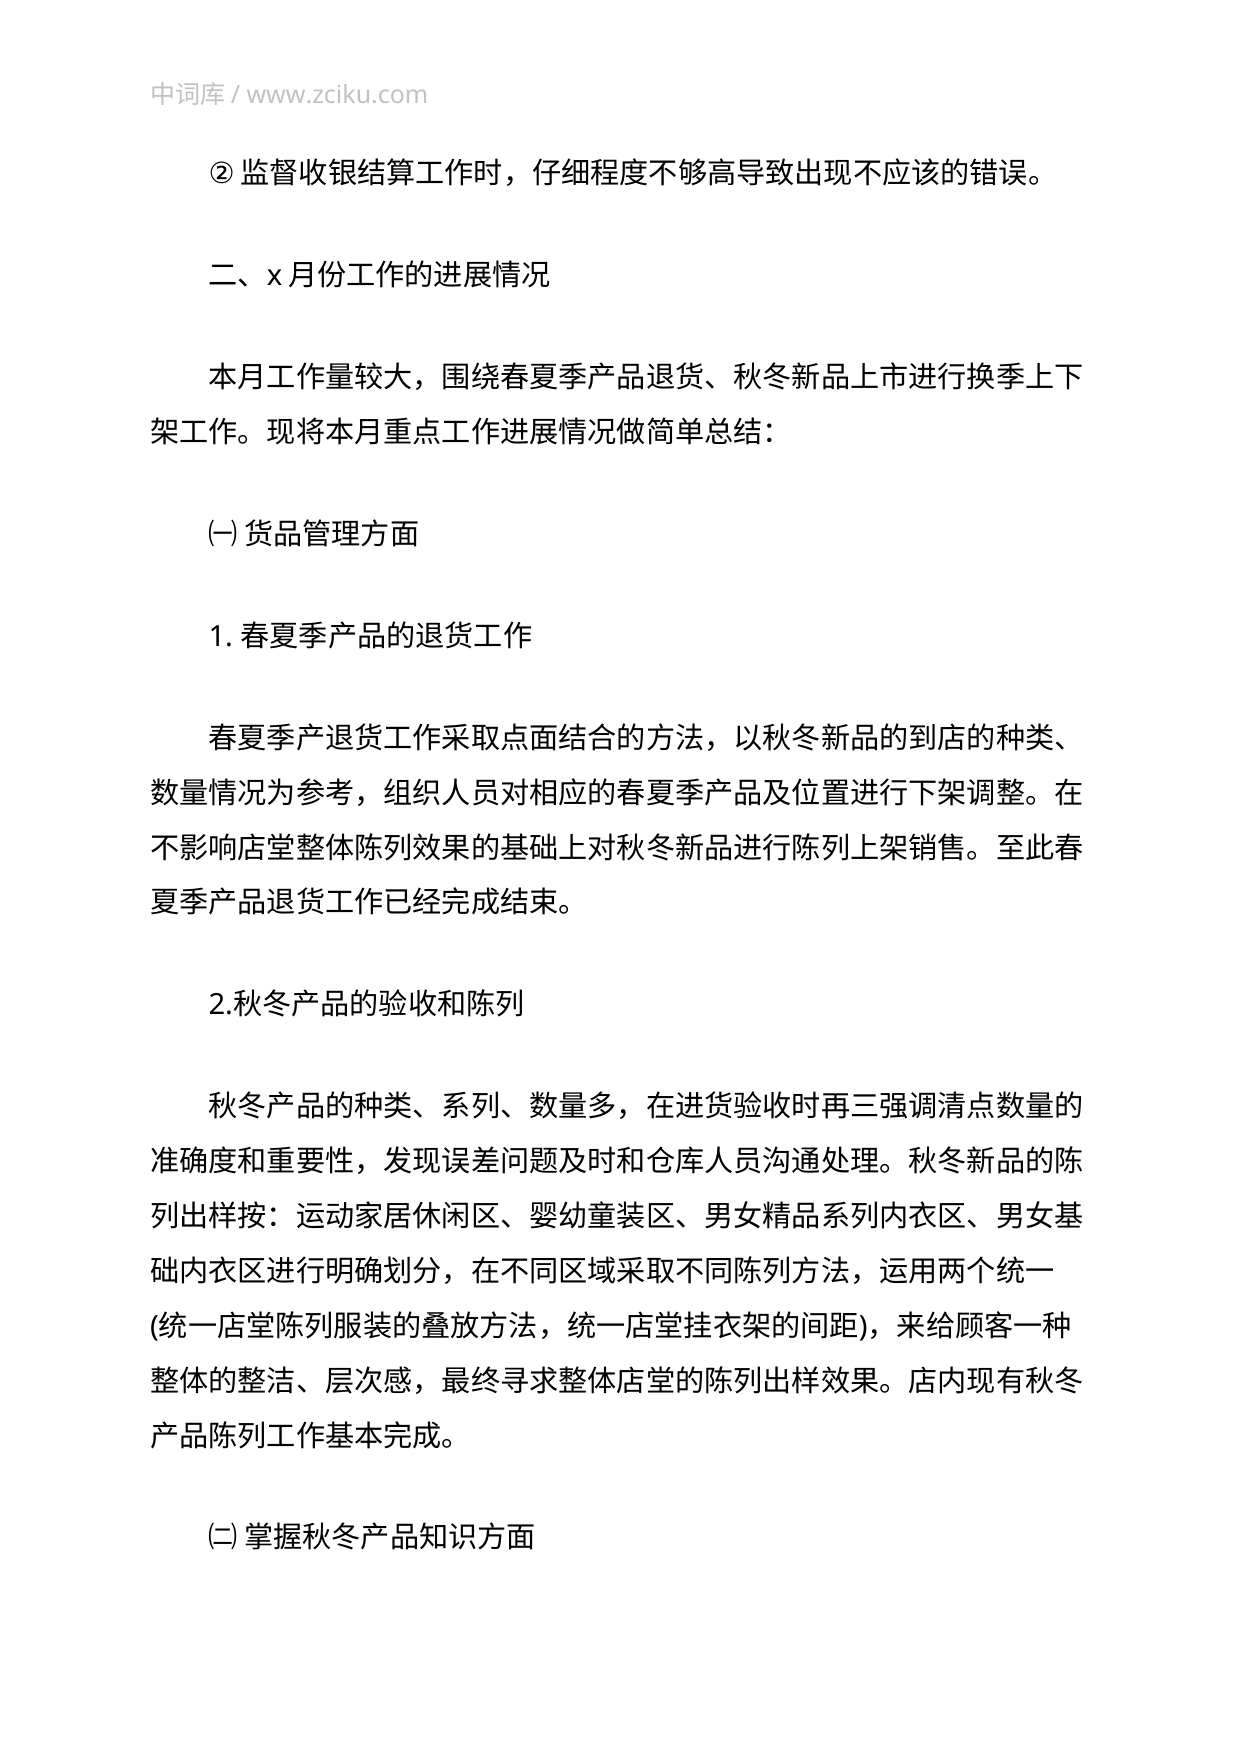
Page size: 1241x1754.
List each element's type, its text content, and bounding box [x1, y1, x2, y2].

text 秋冬产品的种类、系列、数量多，在进货验收时再三强调清点数量的准确度和重要性，发现误差问题及时和仓库人员沟通处理。秋冬新品的陈列出样按：运动家居休闲区、婴幼童装区、男女精品系列内衣区、男女基础内衣区进行明确划分，在不同区域采取不同陈列方法，运用两个统一(统一店堂陈列服装的叠放方法，统一店堂挂衣架的间距)，来给顾客一种整体的整洁、层次感，最终寻求整体店堂的陈列出样效果。店内现有秋冬产品陈列工作基本完成。 [150, 1083, 1090, 1454]
text 1. 春夏季产品的退货工作 [150, 612, 1090, 655]
text 春夏季产退货工作采取点面结合的方法，以秋冬新品的到店的种类、数量情况为参考，组织人员对相应的春夏季产品及位置进行下架调整。在不影响店堂整体陈列效果的基础上对秋冬新品进行陈列上架销售。至此春夏季产品退货工作已经完成结束。 [150, 714, 1090, 921]
text ②监督收银结算工作时，仔细程度不够高导致出现不应该的错误。 [150, 150, 1090, 192]
text ㈡ 掌握秋冬产品知识方面 [150, 1514, 1090, 1556]
text 2.秋冬产品的验收和陈列 [150, 981, 1090, 1023]
text 二、x月份工作的进展情况 [150, 252, 1090, 294]
text 本月工作量较大，围绕春夏季产品退货、秋冬新品上市进行换季上下架工作。现将本月重点工作进展情况做简单总结： [150, 354, 1090, 451]
text ㈠ 货品管理方面 [150, 511, 1090, 553]
